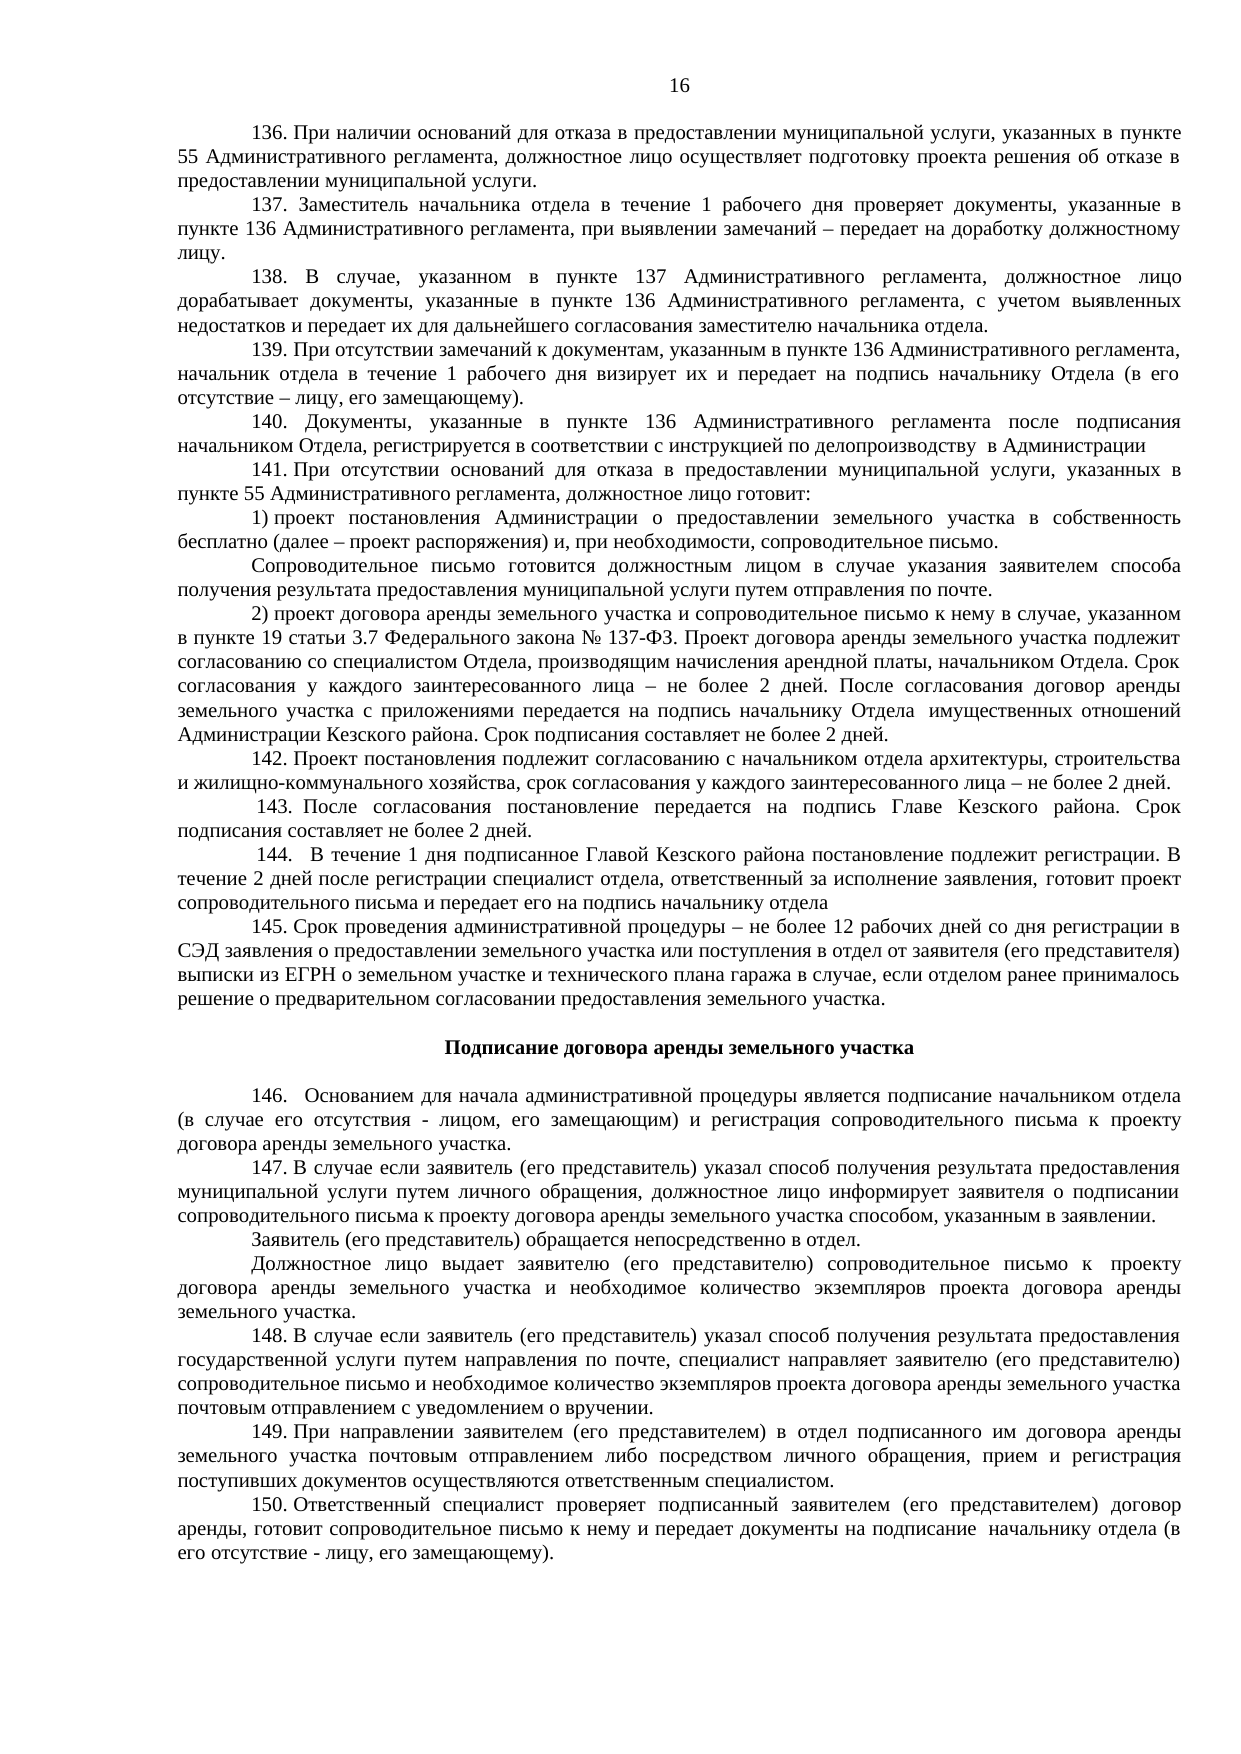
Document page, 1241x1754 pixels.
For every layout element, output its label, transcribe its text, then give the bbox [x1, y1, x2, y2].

text Должностное лицо выдает заявителю (его представителю) сопроводительное письмо к проекту договора аренды земельного участка и необходимое количество экземпляров проекта договора аренды земельного участка. [177, 1251, 1181, 1323]
list Срок проведения административной процедуры – не более 12 рабочих дней со дня регистрации в СЭД заявления о предоставлении земельного участка или поступления в отдел от заявителя (его представителя) выписки из ЕГРН о земельном участке и технического плана гаража в случае, если отделом ранее принималось решение о предварительном согласовании предоставления земельного участка. [177, 914, 1181, 1010]
list При отсутствии замечаний к документам, указанным в пункте 136 Административного регламента, начальник отдела в течение 1 рабочего дня визирует их и передает на подпись начальнику Отдела (в его отсутствие – лицу, его замещающему). [177, 337, 1181, 409]
list Ответственный специалист проверяет подписанный заявителем (его представителем) договор аренды, готовит сопроводительное письмо к нему и передает документы на подписание начальнику отдела (в его отсутствие - лицу, его замещающему). [177, 1492, 1181, 1564]
list После согласования постановление передается на подпись Главе Кезского района. Срок подписания составляет не более 2 дней. [177, 794, 1181, 842]
list В течение 1 дня подписанное Главой Кезского района постановление подлежит регистрации. В течение 2 дней после регистрации специалист отдела, ответственный за исполнение заявления, готовит проект сопроводительного письма и передает его на подпись начальнику отдела [177, 842, 1181, 914]
list В случае если заявитель (его представитель) указал способ получения результата предоставления муниципальной услуги путем личного обращения, должностное лицо информирует заявителя о подписании сопроводительного письма к проекту договора аренды земельного участка способом, указанным в заявлении. [177, 1155, 1181, 1227]
text Сопроводительное письмо готовится должностным лицом в случае указания заявителем способа получения результата предоставления муниципальной услуги путем отправления по почте. [177, 553, 1181, 601]
list В случае если заявитель (его представитель) указал способ получения результата предоставления государственной услуги путем направления по почте, специалист направляет заявителю (его представителю) сопроводительное письмо и необходимое количество экземпляров проекта договора аренды земельного участка почтовым отправлением с уведомлением о вручении. [177, 1323, 1182, 1419]
list При направлении заявителем (его представителем) в отдел подписанного им договора аренды земельного участка почтовым отправлением либо посредством личного обращения, прием и регистрация поступивших документов осуществляются ответственным специалистом. [177, 1419, 1182, 1492]
list Заместитель начальника отдела в течение 1 рабочего дня проверяет документы, указанные в пункте 136 Административного регламента, при выявлении замечаний – передает на доработку должностному лицу. [177, 192, 1181, 264]
list При отсутствии оснований для отказа в предоставлении муниципальной услуги, указанных в пункте 55 Административного регламента, должностное лицо готовит: [177, 457, 1181, 505]
list В случае, указанном в пункте 137 Административного регламента, должностное лицо дорабатывает документы, указанные в пункте 136 Административного регламента, с учетом выявленных недостатков и передает их для дальнейшего согласования заместителю начальника отдела. [177, 264, 1182, 337]
list Проект постановления подлежит согласованию с начальником отдела архитектуры, строительства и жилищно-коммунального хозяйства, срок согласования у каждого заинтересованного лица – не более 2 дней. [177, 746, 1181, 794]
list Основанием для начала административной процедуры является подписание начальником отдела (в случае его отсутствия - лицом, его замещающим) и регистрация сопроводительного письма к проекту договора аренды земельного участка. [177, 1083, 1181, 1155]
text Заявитель (его представитель) обращается непосредственно в отдел. [251, 1227, 1198, 1251]
subtitle Подписание договора аренды земельного участка [253, 1035, 1106, 1059]
list При наличии оснований для отказа в предоставлении муниципальной услуги, указанных в пункте 55 Административного регламента, должностное лицо осуществляет подготовку проекта решения об отказе в предоставлении муниципальной услуги. [177, 120, 1181, 192]
list Документы, указанные в пункте 136 Административного регламента после подписания начальником Отдела, регистрируется в соответствии с инструкцией по делопроизводству в Администрации [177, 409, 1181, 457]
list проект договора аренды земельного участка и сопроводительное письмо к нему в случае, указанном в пункте 19 статьи 3.7 Федерального закона № 137-ФЗ. Проект договора аренды земельного участка подлежит согласованию со специалистом Отдела, производящим начисления арендной платы, начальником Отдела. Срок согласования у каждого заинтересованного лица – не более 2 дней. После согласования договор аренды земельного участка с приложениями передается на подпись начальнику Отдела имущественных отношений Администрации Кезского района. Срок подписания составляет не более 2 дней. [177, 601, 1181, 746]
list проект постановления Администрации о предоставлении земельного участка в собственность бесплатно (далее – проект распоряжения) и, при необходимости, сопроводительное письмо. [177, 505, 1181, 553]
